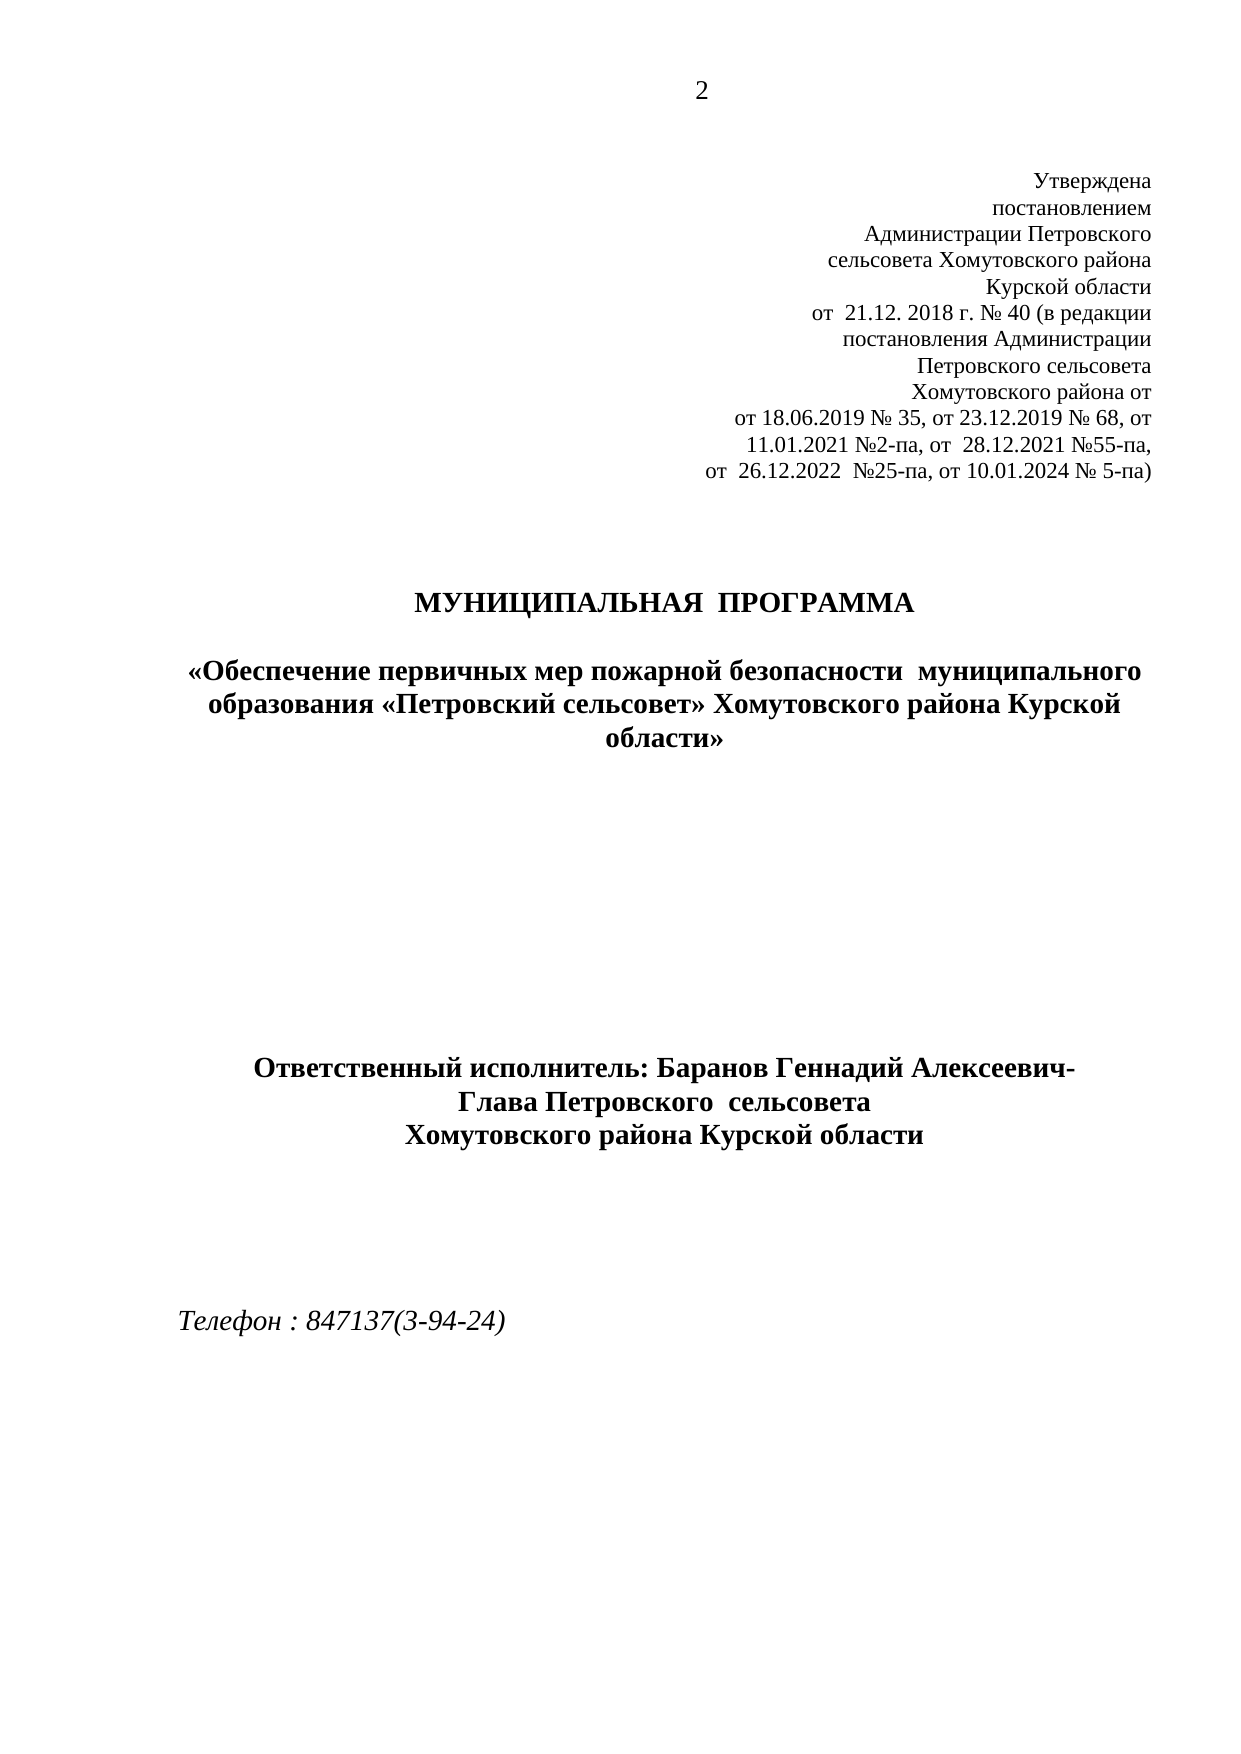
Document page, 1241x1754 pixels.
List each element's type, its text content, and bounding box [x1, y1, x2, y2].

text от 26.12.2022 №25-па, от 10.01.2024 № 5-па) [177, 457, 1152, 483]
text от 18.06.2019 № 35, от 23.12.2019 № 68, от 11.01.2021 №2-па, от 28.12.2021 №55-па, [177, 404, 1152, 457]
text Ответственный исполнитель: Баранов Геннадий Алексеевич- [177, 1050, 1152, 1084]
text постановлением [768, 194, 1152, 220]
text МУНИЦИПАЛЬНАЯ ПРОГРАММА [177, 586, 1152, 619]
text Утверждена [768, 167, 1152, 194]
text Глава Петровского сельсовета [177, 1084, 1152, 1117]
text от 21.12. 2018 г. № 40 (в редакции постановления Администрации Петровского сельсовета [768, 299, 1152, 378]
text «Обеспечение первичных мер пожарной безопасности муниципального образования «Петровский сельсовет» Хомутовского района Курской области» [177, 653, 1152, 753]
text Курской области [768, 273, 1152, 299]
text Хомутовского района Курской области [177, 1117, 1152, 1151]
text Администрации Петровского сельсовета Хомутовского района [768, 220, 1152, 273]
text Хомутовского района от [768, 378, 1152, 404]
text Телефон : 847137(3-94-24) [177, 1303, 1152, 1337]
